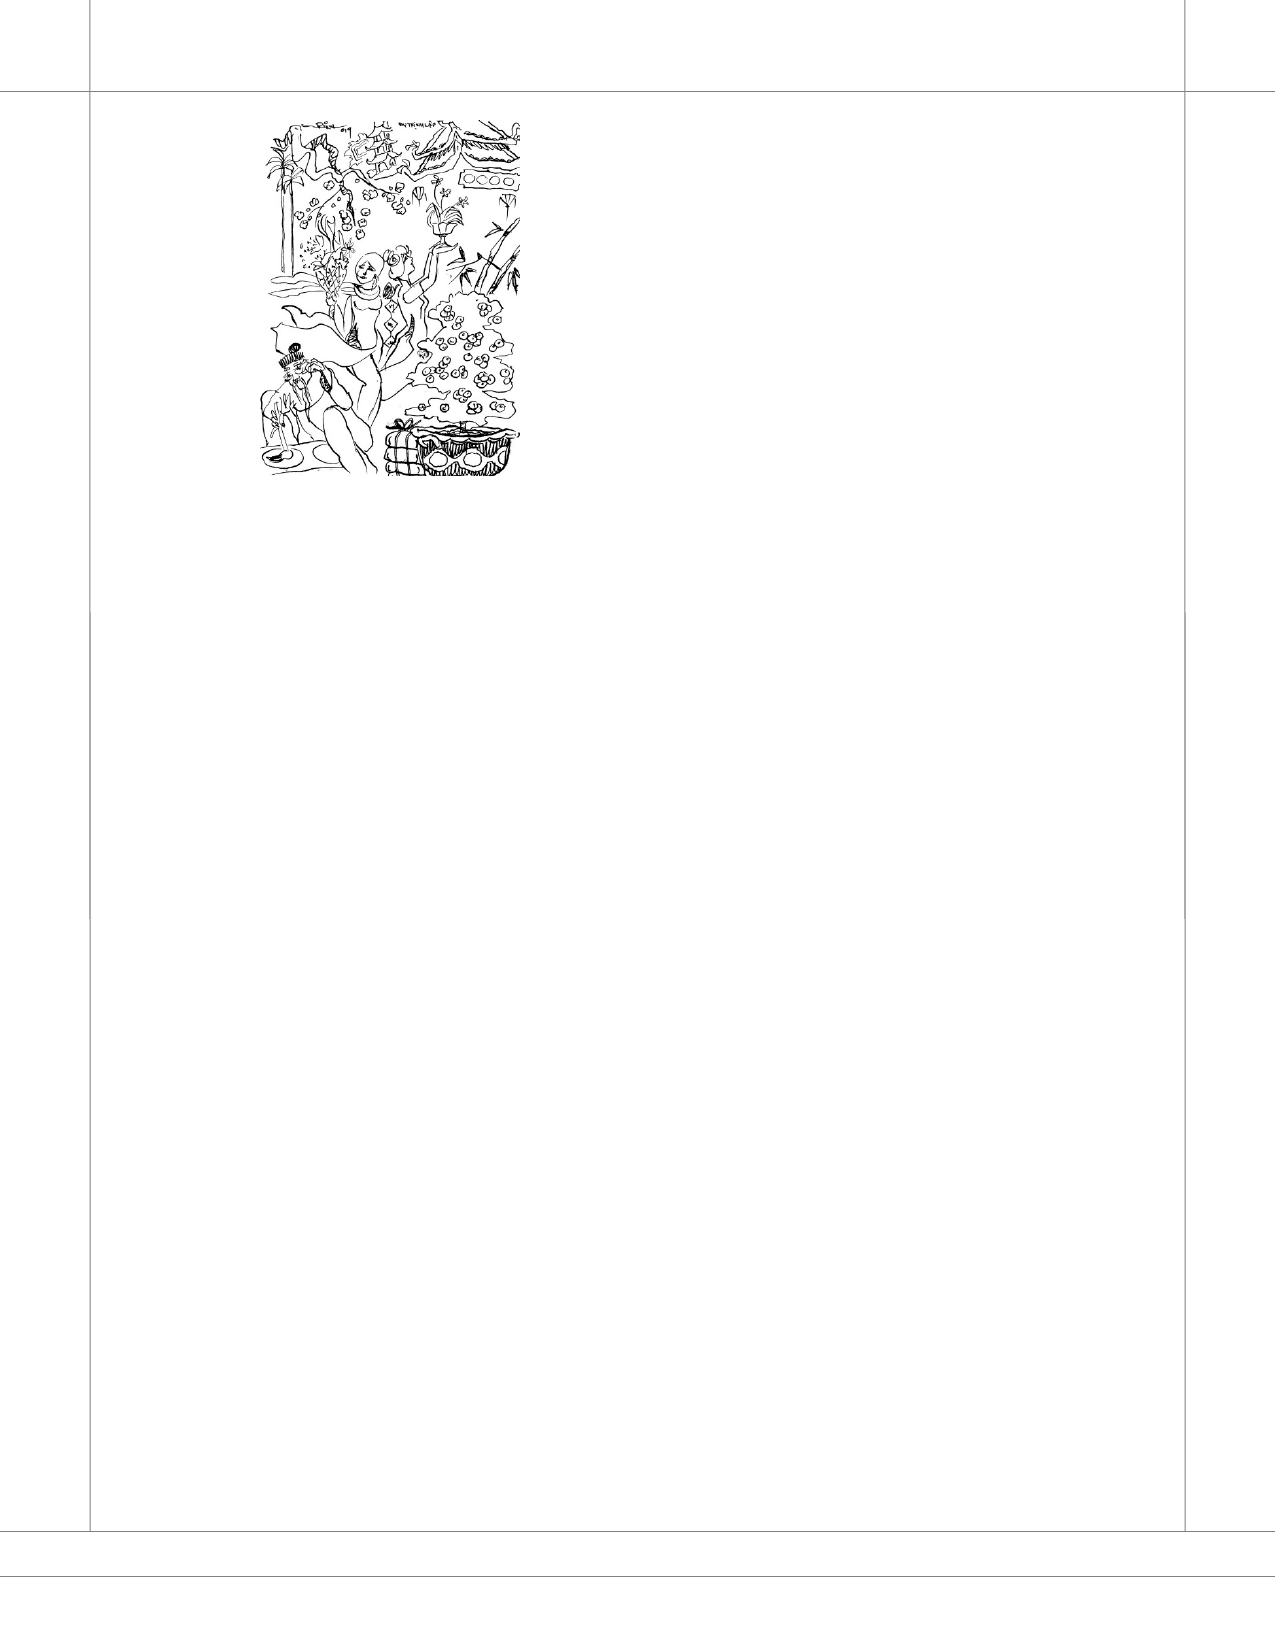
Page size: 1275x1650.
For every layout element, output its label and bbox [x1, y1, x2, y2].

picture [260, 120, 520, 476]
